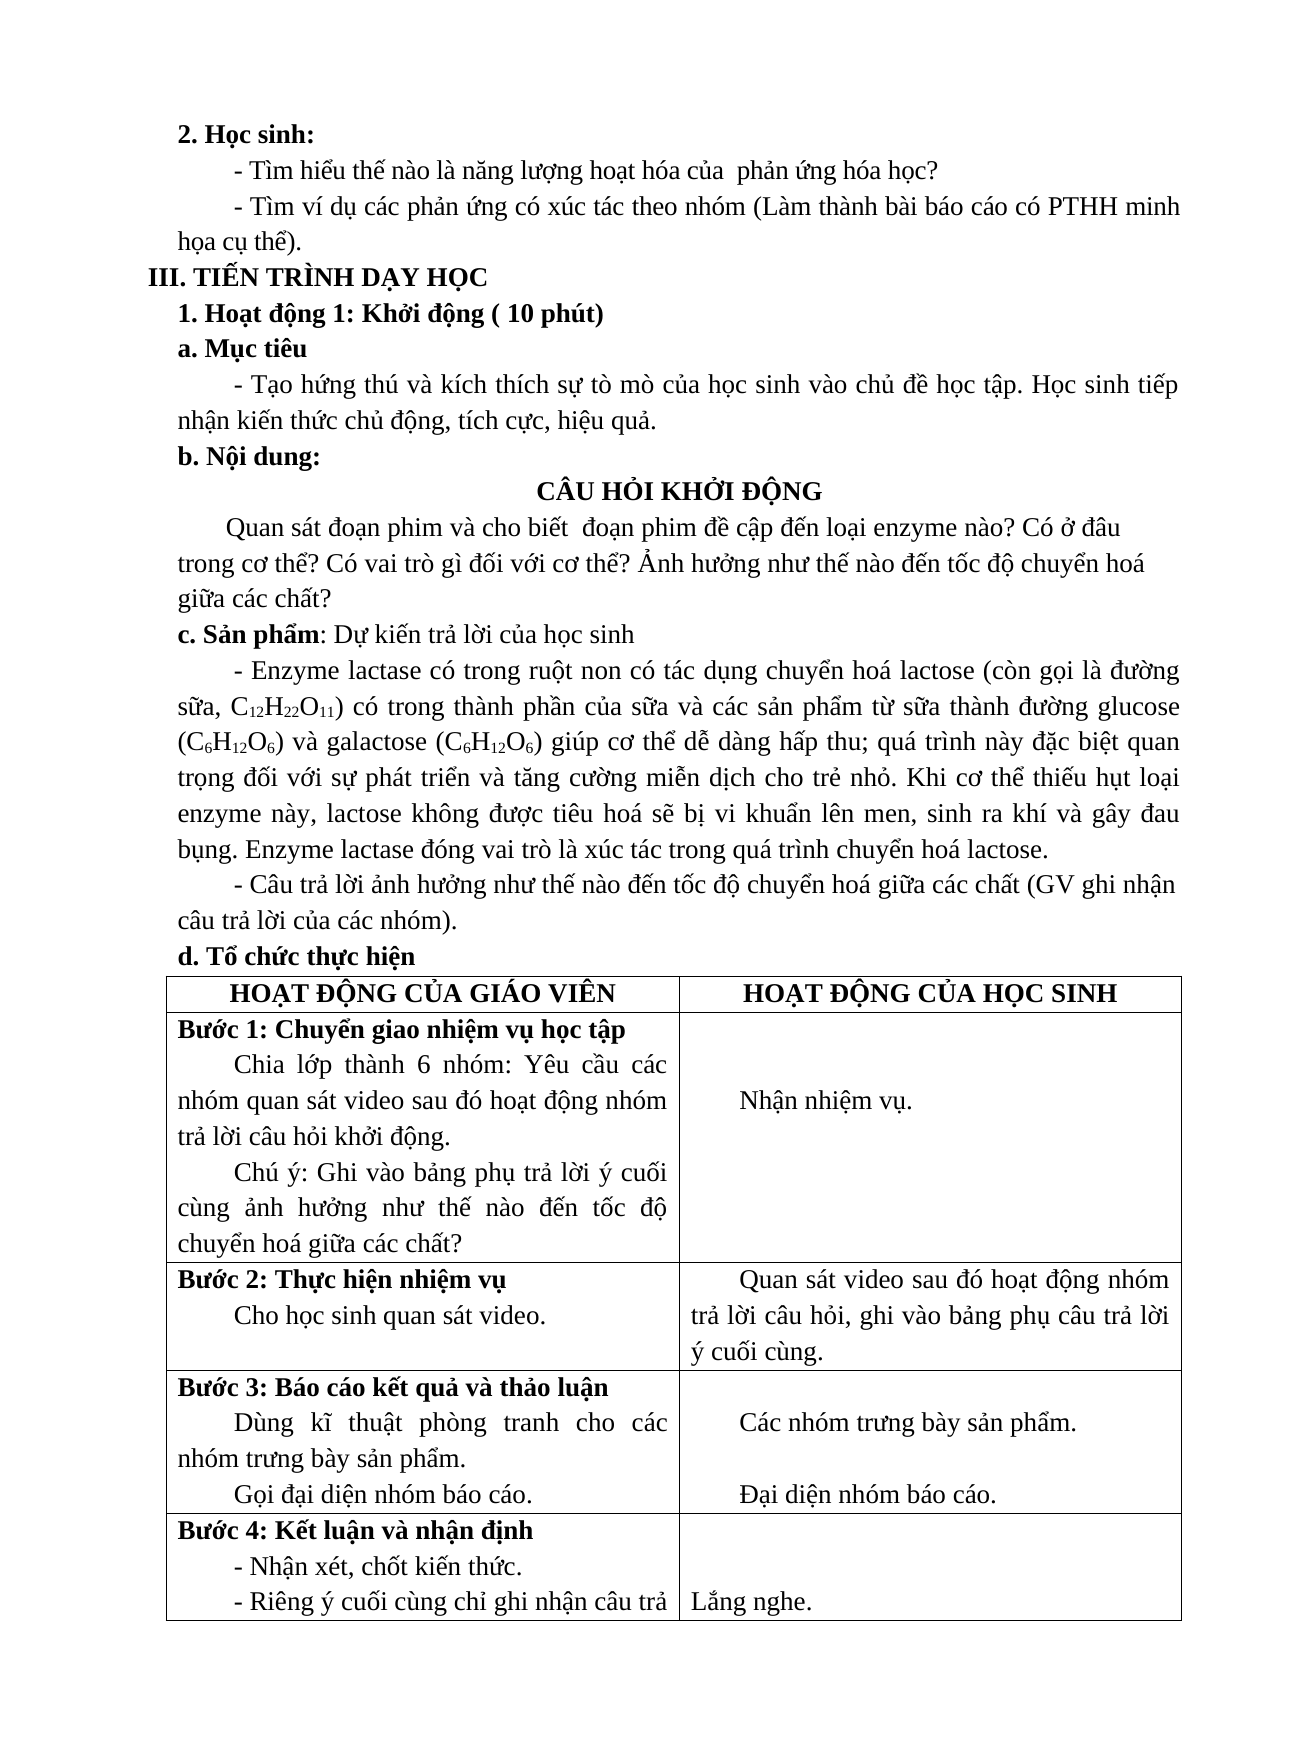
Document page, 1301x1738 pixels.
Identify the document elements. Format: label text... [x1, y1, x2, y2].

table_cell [167, 1514, 679, 1620]
text - Enzyme lactase có trong ruột non có tác dụng chuyển hoá lactose (còn gọi là đường sữa, C12H22O11) có trong thành phần của sữa và các sản phẩm từ sữa thành đường glucose (C6H12O6) và galactose (C6H12O6) giúp cơ thể dễ dàng hấp thu; quá trình này đặc biệt quan trọng đối với sự phát triển và tăng cường miễn dịch cho trẻ nhỏ. Khi cơ thể thiếu hụt loại enzyme này, lactose không được tiêu hoá sẽ bị vi khuẩn lên men, sinh ra khí và gây đau bụng. Enzyme lactase đóng vai trò là xúc tác trong quá trình chuyển hoá lactose. [177, 654, 1181, 864]
text III. TIẾN TRÌNH DẠY HỌC [148, 261, 1181, 292]
text a. Mục tiêu [177, 332, 1181, 364]
table_cell Bước 2: Thực hiện nhiệm vụ Cho học sinh quan sát video. [167, 1263, 679, 1369]
text - Tìm ví dụ các phản ứng có xúc tác theo nhóm (Làm thành bài báo cáo có PTHH minh họa cụ thể). [177, 189, 1181, 256]
text 1. Hoạt động 1: Khởi động ( 10 phút) [177, 297, 1181, 328]
text - Tạo hứng thú và kích thích sự tò mò của học sinh vào chủ đề học tập. Học sinh tiếp nhận kiến thức chủ động, tích cực, hiệu quả. [177, 368, 1181, 435]
text CÂU HỎI KHỞI ĐỘNG [177, 475, 1181, 507]
text c. Sản phẩm: Dự kiến trả lời của học sinh [177, 618, 1181, 649]
text d. Tổ chức thực hiện [177, 940, 1181, 971]
text Quan sát đoạn phim và cho biết đoạn phim đề cập đến loại enzyme nào? Có ở đâu trong cơ thể? Có vai trò gì đối với cơ thể? Ảnh hưởng như thế nào đến tốc độ chuyển hoá giữa các chất? [177, 511, 1181, 614]
text b. Nội dung: [177, 440, 1181, 471]
table_cell Nhận nhiệm vụ. [680, 1013, 1181, 1262]
table_cell Lắng nghe. [680, 1514, 1181, 1620]
table_cell Các nhóm trưng bày sản phẩm. Đại diện nhóm báo cáo. [680, 1371, 1181, 1513]
table_header HOẠT ĐỘNG CỦA GIÁO VIÊN [167, 977, 679, 1012]
text - Tìm hiểu thế nào là năng lượng hoạt hóa của phản ứng hóa học? [177, 154, 1181, 185]
table_cell Bước 3: Báo cáo kết quả và thảo luận Dùng kĩ thuật phòng tranh cho các nhóm trưng bày sản phẩm. Gọi đại diện nhóm báo cáo. [167, 1371, 679, 1513]
text - Câu trả lời ảnh hưởng như thế nào đến tốc độ chuyển hoá giữa các chất (GV ghi nhận câu trả lời của các nhóm). [177, 868, 1181, 935]
text 2. Học sinh: [177, 118, 1181, 149]
table_cell Bước 1: Chuyển giao nhiệm vụ học tập Chia lớp thành 6 nhóm: Yêu cầu các nhóm quan sát video sau đó hoạt động nhóm trả lời câu hỏi khởi động. Chú ý: Ghi vào bảng phụ trả lời ý cuối cùng ảnh hưởng như thế nào đến tốc độ chuyển hoá giữa các chất? [167, 1013, 679, 1262]
table_cell Quan sát video sau đó hoạt động nhóm trả lời câu hỏi, ghi vào bảng phụ câu trả lời ý cuối cùng. [680, 1263, 1181, 1369]
table_header HOẠT ĐỘNG CỦA HỌC SINH [680, 977, 1181, 1012]
